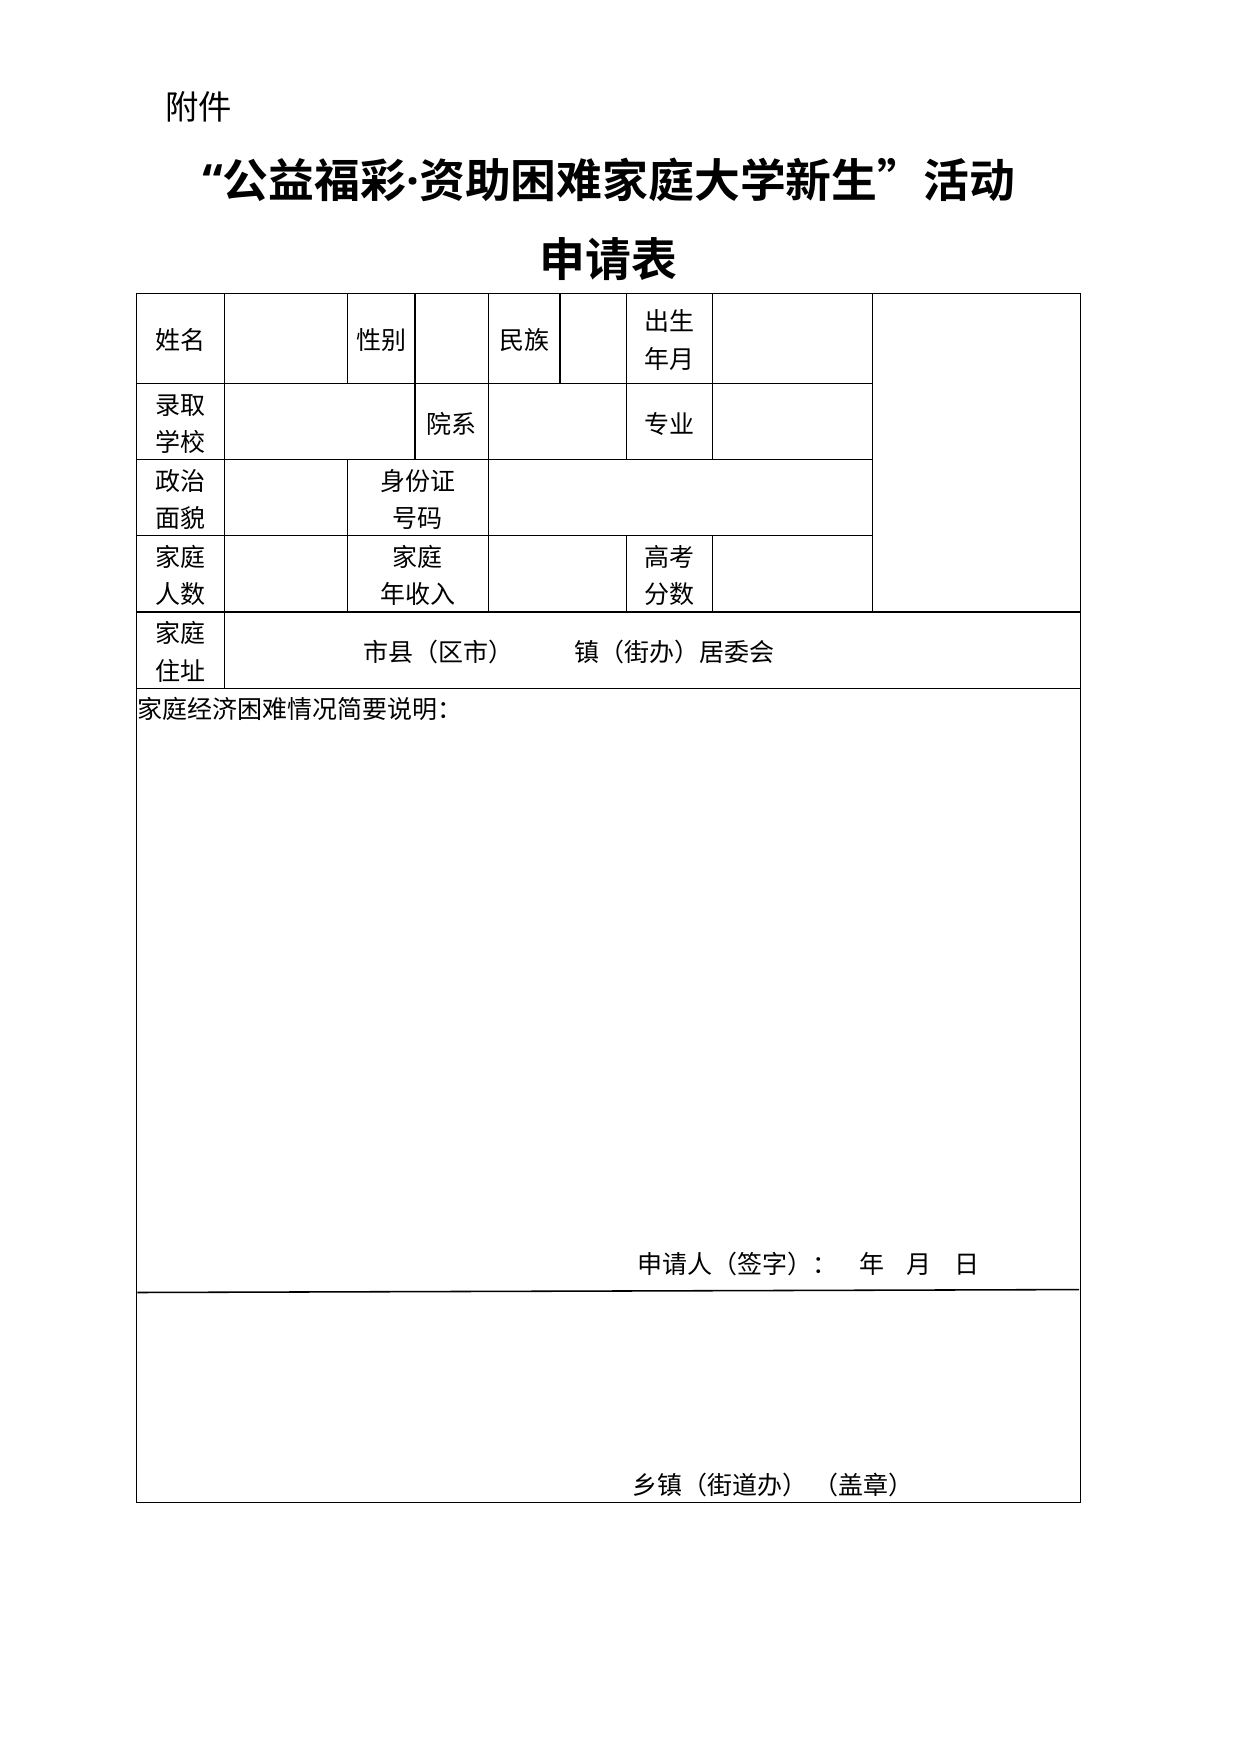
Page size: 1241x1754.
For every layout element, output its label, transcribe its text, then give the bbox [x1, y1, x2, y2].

table_header [561, 294, 626, 383]
table_header [416, 294, 488, 383]
table_cell 录取 学校 [137, 384, 224, 459]
table_cell 市县（区市） 镇（街办）居委会 [225, 613, 1080, 687]
table_cell [225, 460, 347, 535]
table_cell 身份证 号码 [348, 460, 488, 535]
text “公益福彩·资助困难家庭大学新生”活动 [165, 134, 1051, 213]
table_header [873, 294, 1080, 611]
table_cell [713, 384, 872, 459]
table_header 姓名 [137, 294, 224, 383]
table_cell [489, 384, 626, 459]
table_cell 政治 面貌 [137, 460, 224, 535]
table_header 出生 年月 [627, 294, 712, 383]
table_header [225, 294, 347, 383]
table_cell [489, 460, 872, 535]
table_cell 家庭 住址 [137, 613, 224, 687]
table_header [713, 294, 872, 383]
text 申请表 [165, 213, 1051, 292]
table_cell [225, 384, 414, 459]
table_cell [713, 536, 872, 611]
table_cell [489, 536, 626, 611]
text 附件 [165, 59, 1051, 134]
table_cell 家庭经济困难情况简要说明： 申请人（签字）： 年 月 日 乡镇（街道办） （盖章） [137, 1291, 1080, 1502]
table_cell 高考 分数 [627, 536, 712, 611]
table_header 民族 [489, 294, 559, 383]
table_cell 院系 [416, 384, 488, 459]
table_cell [225, 536, 347, 611]
table_cell 家庭 年收入 [348, 536, 488, 611]
table_cell 专业 [627, 384, 712, 459]
table_cell 家庭经济困难情况简要说明： 申请人（签字）： 年 月 日 乡镇（街道办） （盖章） [137, 689, 1080, 1291]
table_cell 家庭 人数 [137, 536, 224, 611]
table_header 性别 [348, 294, 414, 383]
